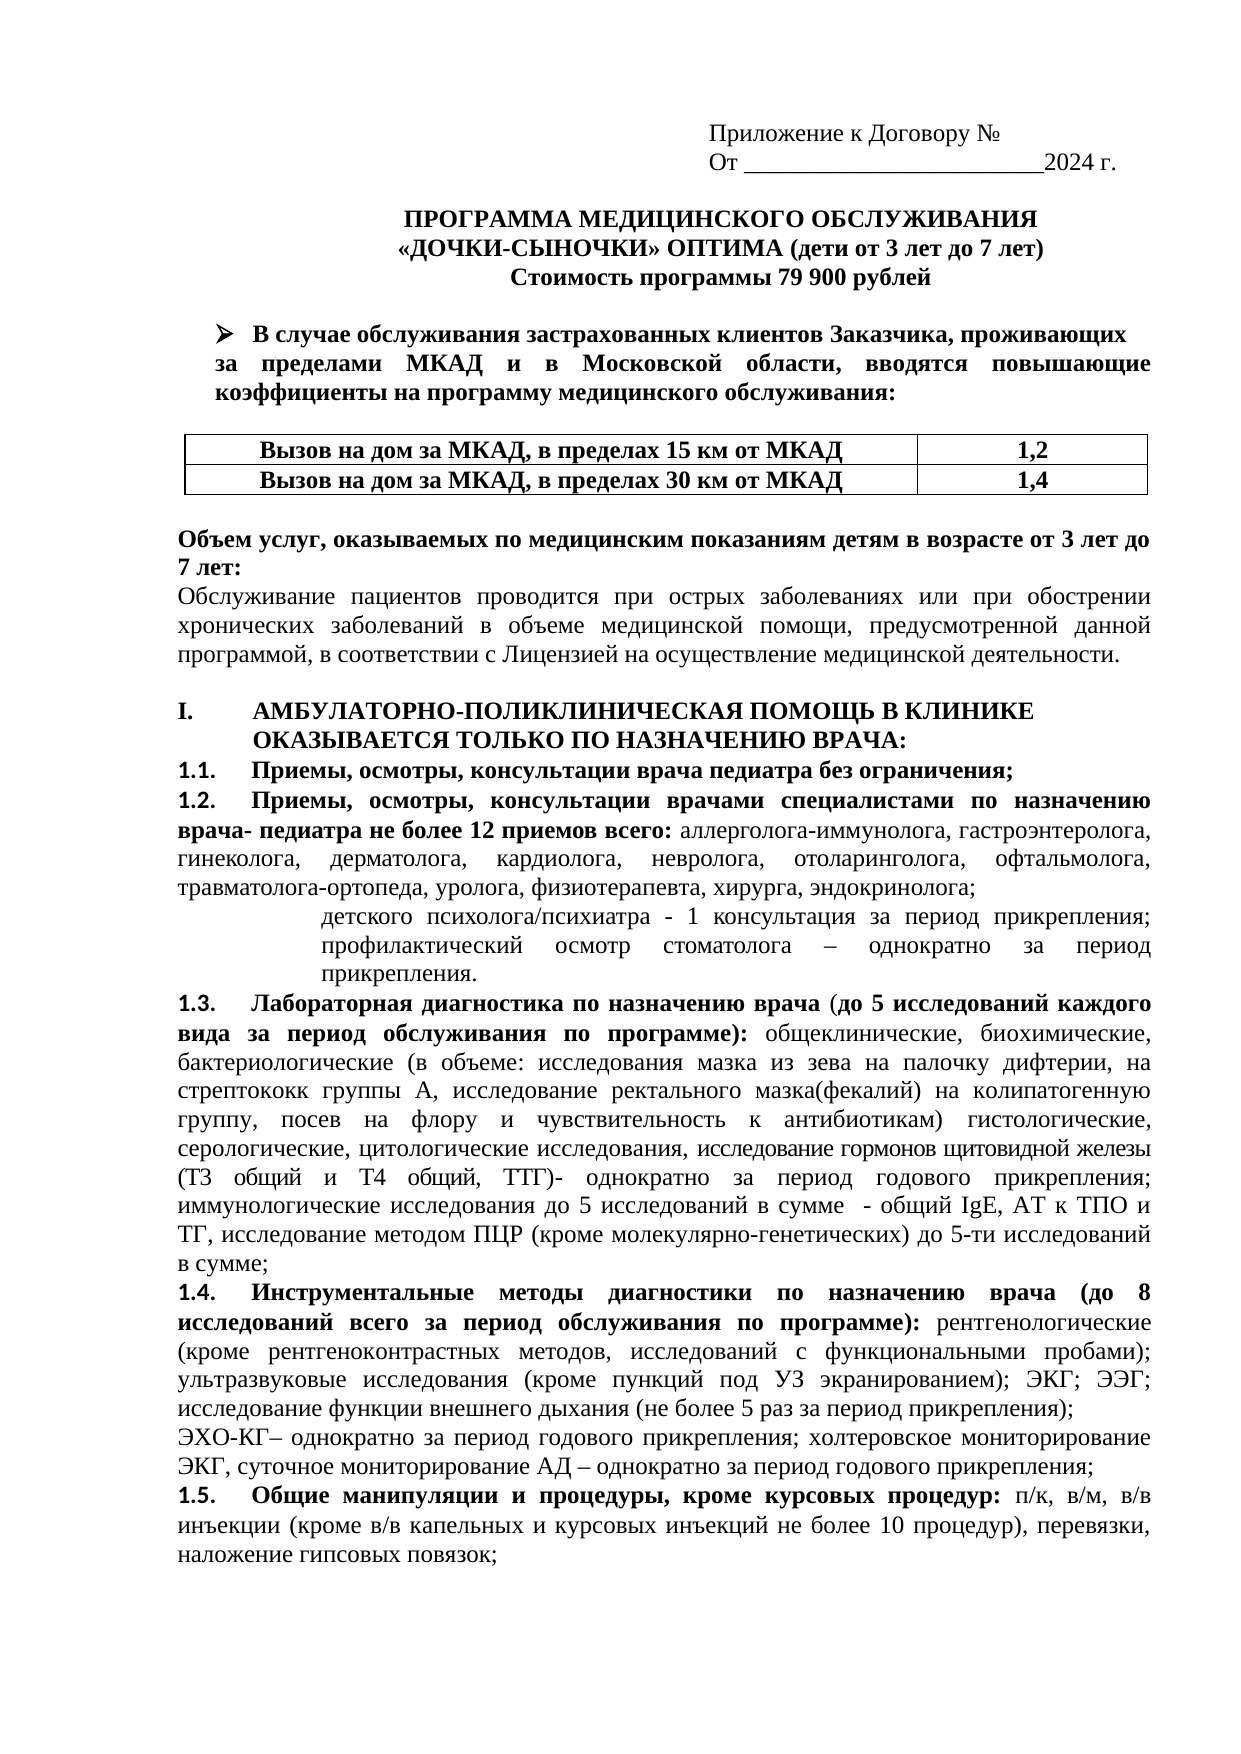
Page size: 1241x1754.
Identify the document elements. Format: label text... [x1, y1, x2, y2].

text ЭХО-КГ– однократно за период годового прикрепления; холтеровское мониторирование ЭКГ, суточное мониторирование АД – однократно за период годового прикрепления; [177, 1422, 1152, 1479]
list АМБУЛАТОРНО-ПОЛИКЛИНИЧЕСКАЯ ПОМОЩЬ В КЛИНИКЕ ОКАЗЫВАЕТСЯ ТОЛЬКО ПО НАЗНАЧЕНИЮ ВРАЧА: [177, 696, 1152, 754]
table_cell 1,4 [918, 465, 1147, 494]
list Инструментальные методы диагностики по назначению врача (до 8 исследований всего за период обслуживания по программе): рентгенологические (кроме рентгеноконтрастных методов, исследований с функциональными пробами); ультразвуковые исследования (кроме пункций под УЗ экранированием); ЭКГ; ЭЭГ; исследование функции внешнего дыхания (не более 5 раз за период прикрепления); [177, 1277, 1152, 1422]
text От ________________________2024 г. [213, 147, 1152, 176]
text за пределами МКАД и в Московской области, вводятся повышающие коэффициенты на программу медицинского обслуживания: [215, 348, 1152, 406]
list Приемы, осмотры, консультации врача педиатра без ограничения; [177, 754, 1152, 784]
text детского психолога/психиатра - 1 консультация за период прикрепления; профилактический осмотр стоматолога – однократно за период прикрепления. [321, 901, 1152, 987]
list В случае обслуживания застрахованных клиентов Заказчика, проживающих [215, 319, 1152, 348]
table_cell Вызов на дом за МКАД, в пределах 30 км от МКАД [186, 465, 917, 494]
list Общие манипуляции и процедуры, кроме курсовых процедур: п/к, в/м, в/в инъекции (кроме в/в капельных и курсовых инъекций не более 10 процедур), перевязки, наложение гипсовых повязок; [177, 1479, 1152, 1568]
list Приемы, осмотры, консультации врачами специалистами по назначению врача- педиатра не более 12 приемов всего: аллерголога-иммунолога, гастроэнтеролога, гинеколога, дерматолога, кардиолога, невролога, отоларинголога, офтальмолога, травматолога-ортопеда, уролога, физиотерапевта, хирурга, эндокринолога; [177, 784, 1152, 901]
text ПРОГРАММА МЕДИЦИНСКОГО ОБСЛУЖИВАНИЯ [290, 204, 1152, 233]
text Приложение к Договору № [213, 118, 1152, 147]
table_header Вызов на дом за МКАД, в пределах 15 км от МКАД [186, 435, 917, 464]
list Лабораторная диагностика по назначению врача (до 5 исследований каждого вида за период обслуживания по программе): общеклинические, биохимические, бактериологические (в объеме: исследования мазка из зева на палочку дифтерии, на стрептококк группы A, исследование ректального мазка(фекалий) на колипатогенную группу, посев на флору и чувствительность к антибиотикам) гистологические, серологические, цитологические исследования, исследование гормонов щитовидной железы (Т3 общий и Т4 общий, ТТГ)- однократно за период годового прикрепления; иммунологические исследования до 5 исследований в сумме - общий IgE, АТ к ТПО и ТГ, исследование методом ПЦР (кроме молекулярно-генетических) до 5-ти исследований в сумме; [177, 987, 1152, 1277]
text Объем услуг, оказываемых по медицинским показаниям детям в возрасте от 3 лет до 7 лет: [177, 524, 1152, 581]
text «ДОЧКИ-СЫНОЧКИ» ОПТИМА (дети от 3 лет до 7 лет) [290, 233, 1152, 262]
text Стоимость программы 79 900 рублей [290, 262, 1152, 291]
table_header 1,2 [918, 435, 1147, 464]
text Обслуживание пациентов проводится при острых заболеваниях или при обострении хронических заболеваний в объеме медицинской помощи, предусмотренной данной программой, в соответствии с Лицензией на осуществление медицинской деятельности. [177, 581, 1152, 667]
